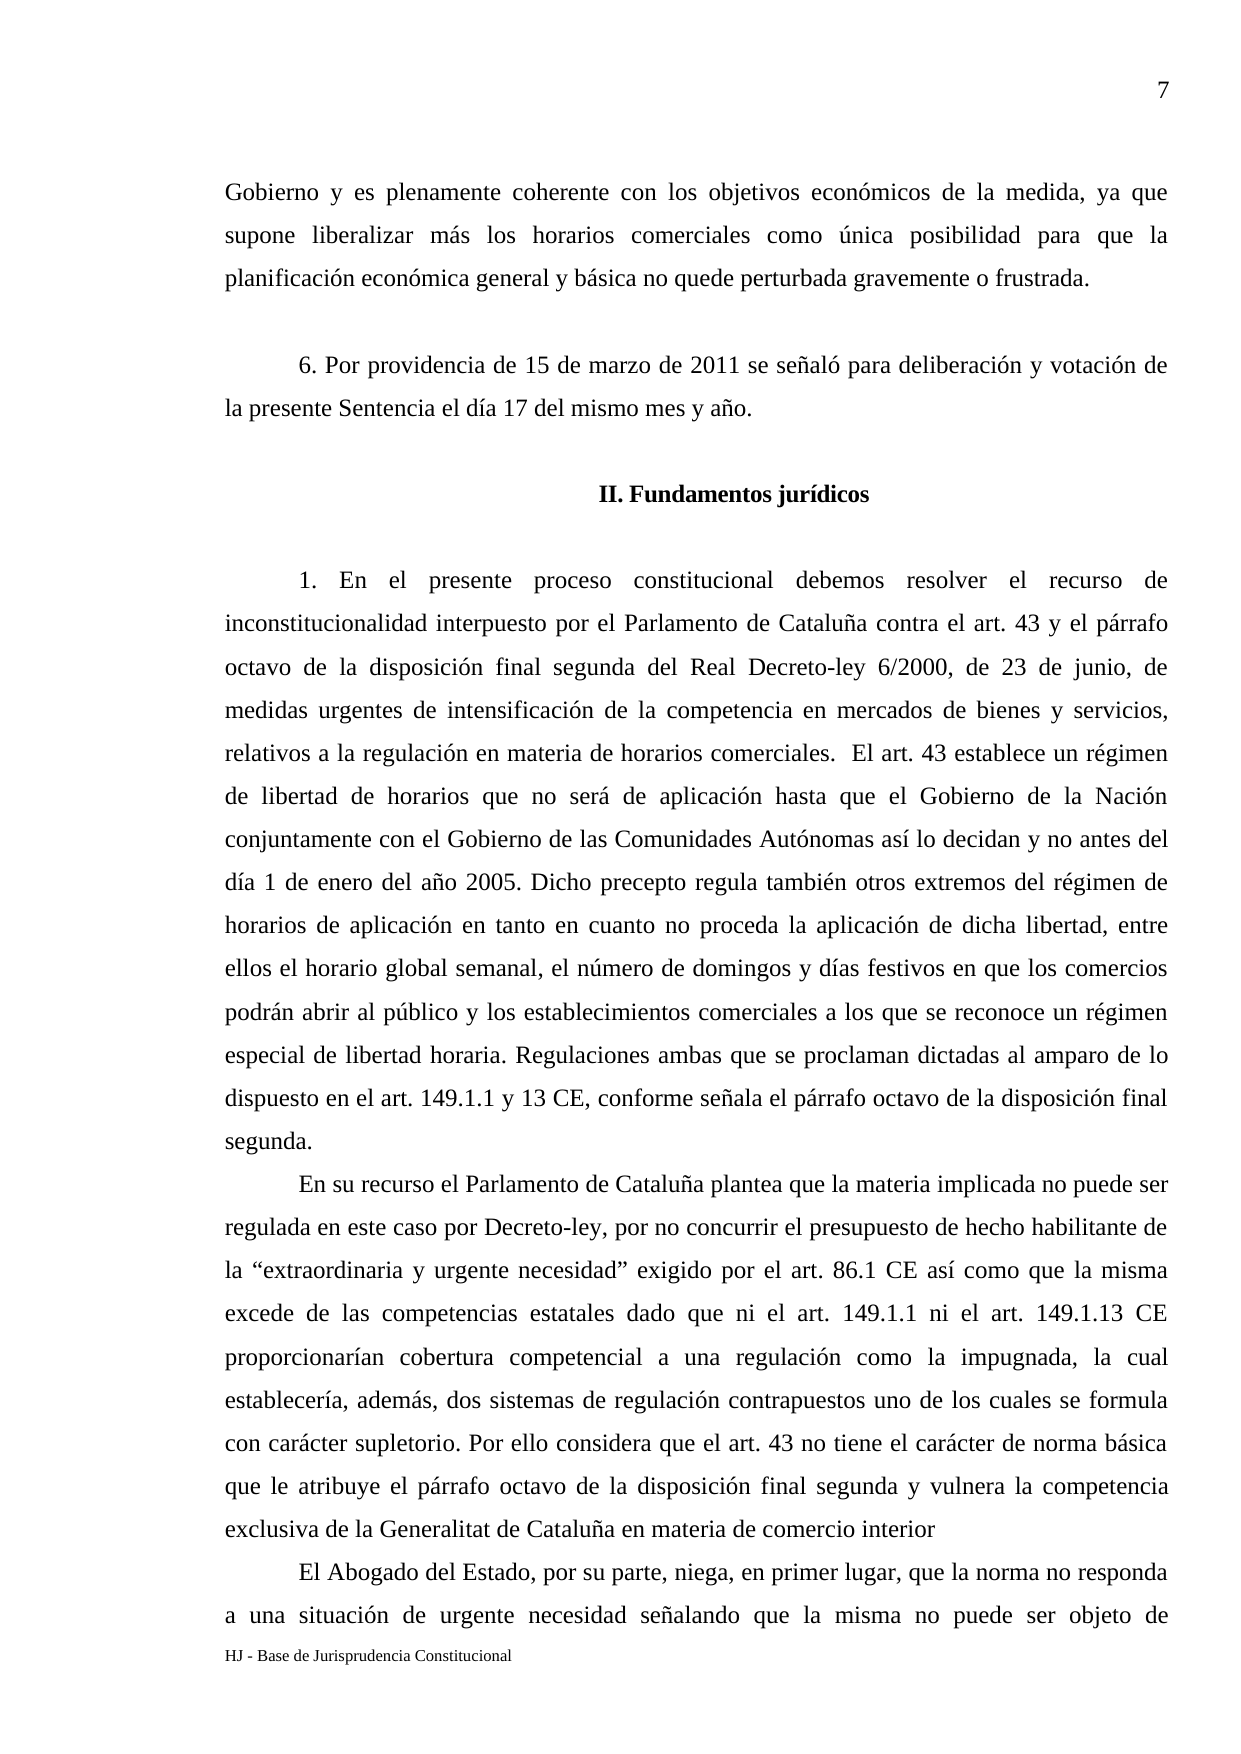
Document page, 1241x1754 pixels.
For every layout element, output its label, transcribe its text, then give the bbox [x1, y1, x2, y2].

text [224, 177, 1169, 292]
text 6. Por providencia de 15 de marzo de 2011 se señaló para deliberación y votación de la presente Sentencia el día 17 del mismo mes y año. [224, 350, 1169, 422]
text En su recurso el Parlamento de Cataluña plantea que la materia implicada no puede ser regulada en este caso por Decreto-ley, por no concurrir el presupuesto de hecho habilitante de la “extraordinaria y urgente necesidad” exigido por el art. 86.1 CE así como que la misma excede de las competencias estatales dado que ni el art. 149.1.1 ni el art. 149.1.13 CE proporcionarían cobertura competencial a una regulación como la impugnada, la cual establecería, además, dos sistemas de regulación contrapuestos uno de los cuales se formula con carácter supletorio. Por ello considera que el art. 43 no tiene el carácter de norma básica que le atribuye el párrafo octavo de la disposición final segunda y vulnera la competencia exclusiva de la Generalitat de Cataluña en materia de comercio interior [224, 1169, 1169, 1543]
subtitle II. Fundamentos jurídicos [224, 479, 1169, 508]
text 1. En el presente proceso constitucional debemos resolver el recurso de inconstitucionalidad interpuesto por el Parlamento de Cataluña contra el art. 43 y el párrafo octavo de la disposición final segunda del Real Decreto-ley 6/2000, de 23 de junio, de medidas urgentes de intensificación de la competencia en mercados de bienes y servicios, relativos a la regulación en materia de horarios comerciales. El art. 43 establece un régimen de libertad de horarios que no será de aplicación hasta que el Gobierno de la Nación conjuntamente con el Gobierno de las Comunidades Autónomas así lo decidan y no antes del día 1 de enero del año 2005. Dicho precepto regula también otros extremos del régimen de horarios de aplicación en tanto en cuanto no proceda la aplicación de dicha libertad, entre ellos el horario global semanal, el número de domingos y días festivos en que los comercios podrán abrir al público y los establecimientos comerciales a los que se reconoce un régimen especial de libertad horaria. Regulaciones ambas que se proclaman dictadas al amparo de lo dispuesto en el art. 149.1.1 y 13 CE, conforme señala el párrafo octavo de la disposición final segunda. [224, 565, 1169, 1155]
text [224, 1557, 1169, 1629]
